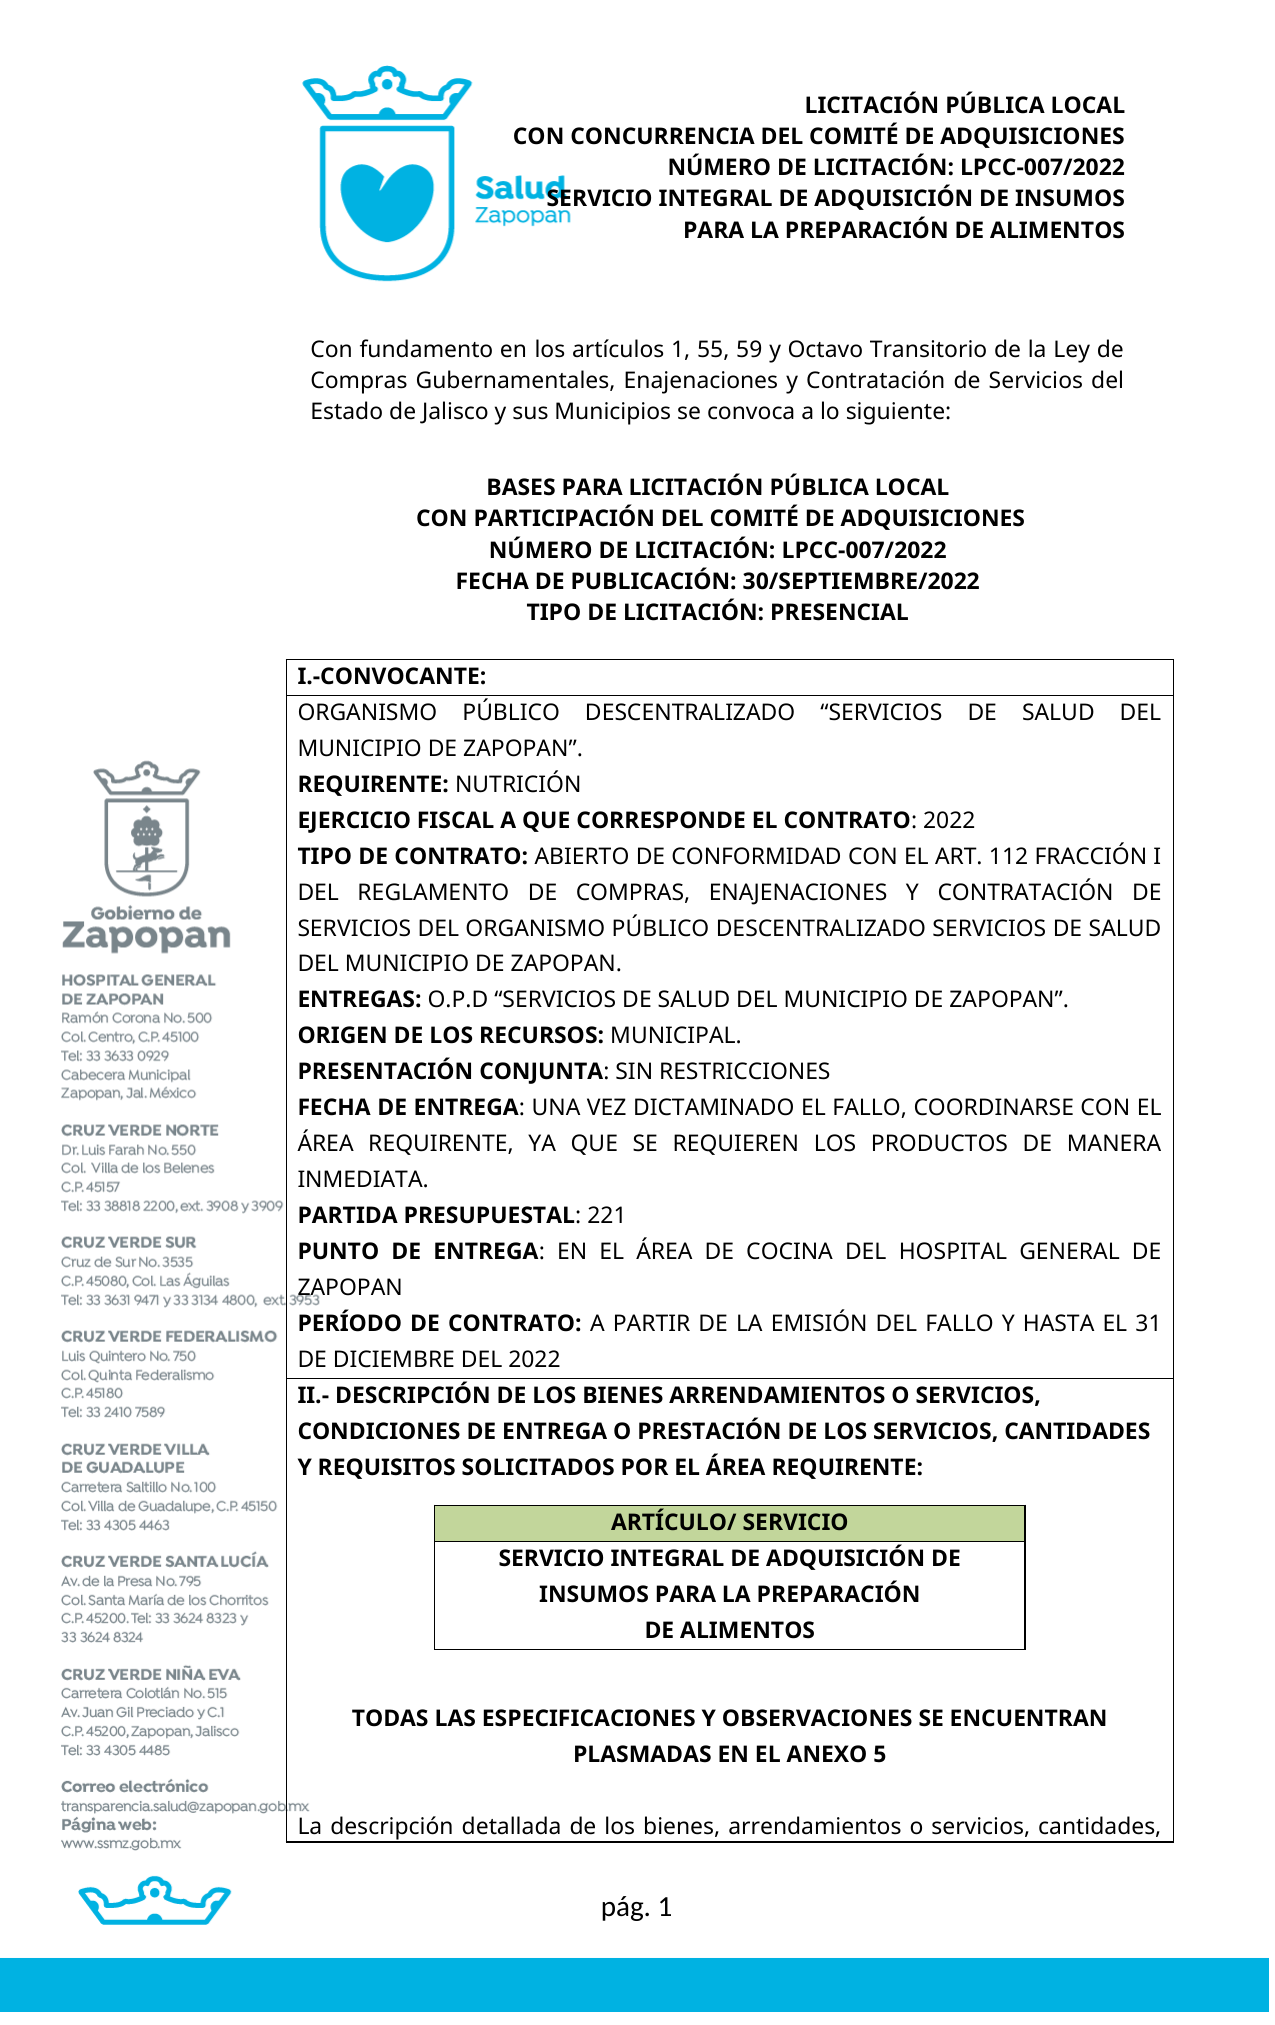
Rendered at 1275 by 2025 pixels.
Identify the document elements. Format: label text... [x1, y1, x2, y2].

text TIPO DE LICITACIÓN: PRESENCIAL [310, 596, 1125, 627]
table_cell ORGANISMO PÚBLICO DESCENTRALIZADO “SERVICIOS DE SALUD DEL MUNICIPIO DE ZAPOPAN”. REQUIRENTE: NUTRICIÓN EJERCICIO FISCAL A QUE CORRESPONDE EL CONTRATO: 2022 TIPO DE CONTRATO: ABIERTO DE CONFORMIDAD CON EL ART. 112 FRACCIÓN I DEL REGLAMENTO DE COMPRAS, ENAJENACIONES Y CONTRATACIÓN DE SERVICIOS DEL ORGANISMO PÚBLICO DESCENTRALIZADO SERVICIOS DE SALUD DEL MUNICIPIO DE ZAPOPAN. ENTREGAS: O.P.D “SERVICIOS DE SALUD DEL MUNICIPIO DE ZAPOPAN”. ORIGEN DE LOS RECURSOS: MUNICIPAL. PRESENTACIÓN CONJUNTA: SIN RESTRICCIONES FECHA DE ENTREGA: UNA VEZ DICTAMINADO EL FALLO, COORDINARSE CON EL ÁREA REQUIRENTE, YA QUE SE REQUIEREN LOS PRODUCTOS DE MANERA INMEDIATA. PARTIDA PRESUPUESTAL: 221 PUNTO DE ENTREGA: EN EL ÁREA DE COCINA DEL HOSPITAL GENERAL DE ZAPOPAN PERÍODO DE CONTRATO: A PARTIR DE LA EMISIÓN DEL FALLO Y HASTA EL 31 DE DICIEMBRE DEL 2022 [287, 696, 1173, 1378]
table_header I.-CONVOCANTE: [287, 660, 1173, 695]
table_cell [287, 1379, 1173, 1841]
text BASES PARA LICITACIÓN PÚBLICA LOCAL CON PARTICIPACIÓN DEL COMITÉ DE ADQUISICIONES [310, 471, 1125, 534]
text NÚMERO DE LICITACIÓN: LPCC-007/2022 [310, 534, 1125, 565]
text Con fundamento en los artículos 1, 55, 59 y Octavo Transitorio de la Ley de Compras Gubernamentales, Enajenaciones y Contratación de Servicios del Estado de Jalisco y sus Municipios se convoca a lo siguiente: [310, 333, 1125, 426]
text FECHA DE PUBLICACIÓN: 30/SEPTIEMBRE/2022 [310, 565, 1125, 596]
picture [0, 0, 1269, 1957]
